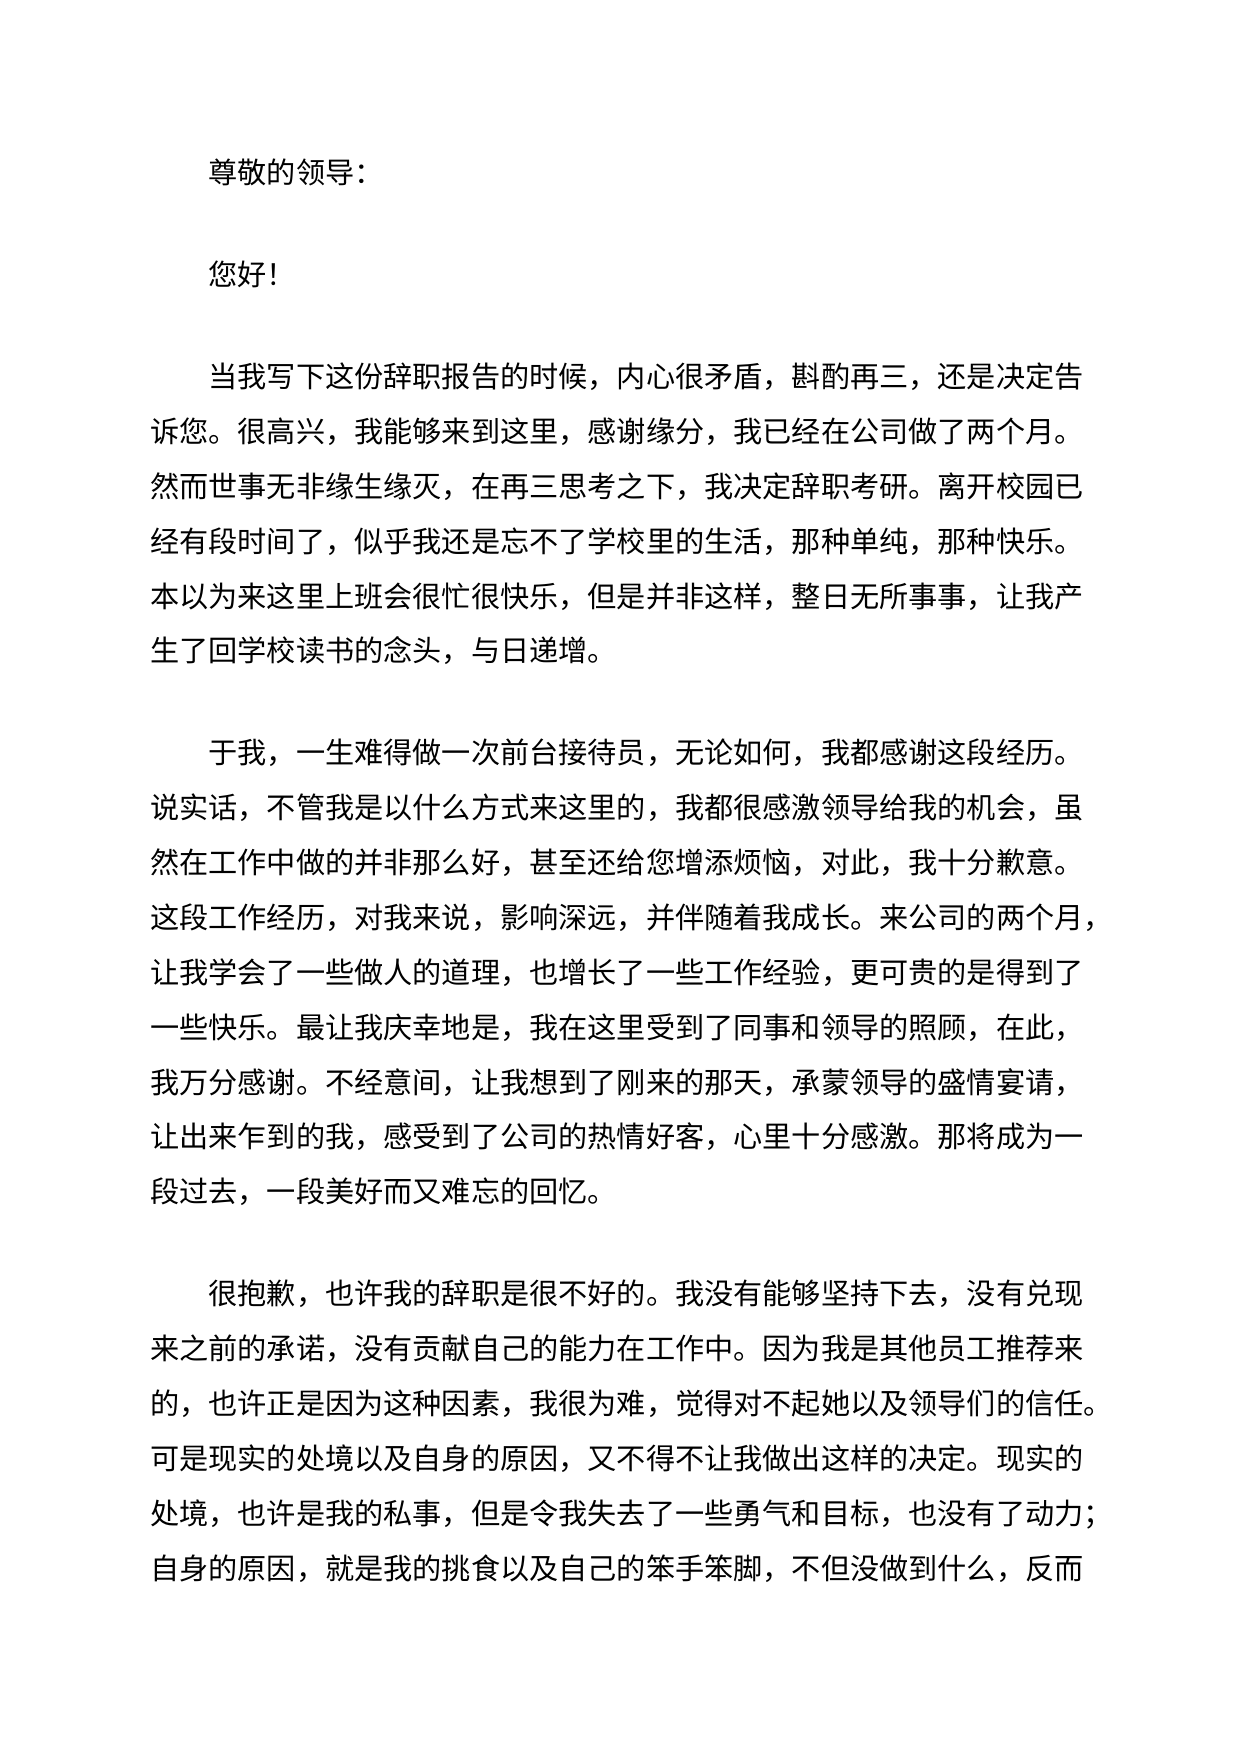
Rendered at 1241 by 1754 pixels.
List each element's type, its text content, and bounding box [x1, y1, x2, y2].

text 尊敬的领导： [150, 150, 1090, 192]
text 当我写下这份辞职报告的时候，内心很矛盾，斟酌再三，还是决定告诉您。很高兴，我能够来到这里，感谢缘分，我已经在公司做了两个月。然而世事无非缘生缘灭，在再三思考之下，我决定辞职考研。离开校园已经有段时间了，似乎我还是忘不了学校里的生活，那种单纯，那种快乐。本以为来这里上班会很忙很快乐，但是并非这样，整日无所事事，让我产生了回学校读书的念头，与日递增。 [150, 353, 1090, 670]
text 您好！ [150, 252, 1090, 294]
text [150, 1271, 1090, 1587]
text 于我，一生难得做一次前台接待员，无论如何，我都感谢这段经历。说实话，不管我是以什么方式来这里的，我都很感激领导给我的机会，虽然在工作中做的并非那么好，甚至还给您增添烦恼，对此，我十分歉意。这段工作经历，对我来说，影响深远，并伴随着我成长。来公司的两个月，让我学会了一些做人的道理，也增长了一些工作经验，更可贵的是得到了一些快乐。最让我庆幸地是，我在这里受到了同事和领导的照顾，在此，我万分感谢。不经意间，让我想到了刚来的那天，承蒙领导的盛情宴请，让出来乍到的我，感受到了公司的热情好客，心里十分感激。那将成为一段过去，一段美好而又难忘的回忆。 [150, 730, 1090, 1211]
